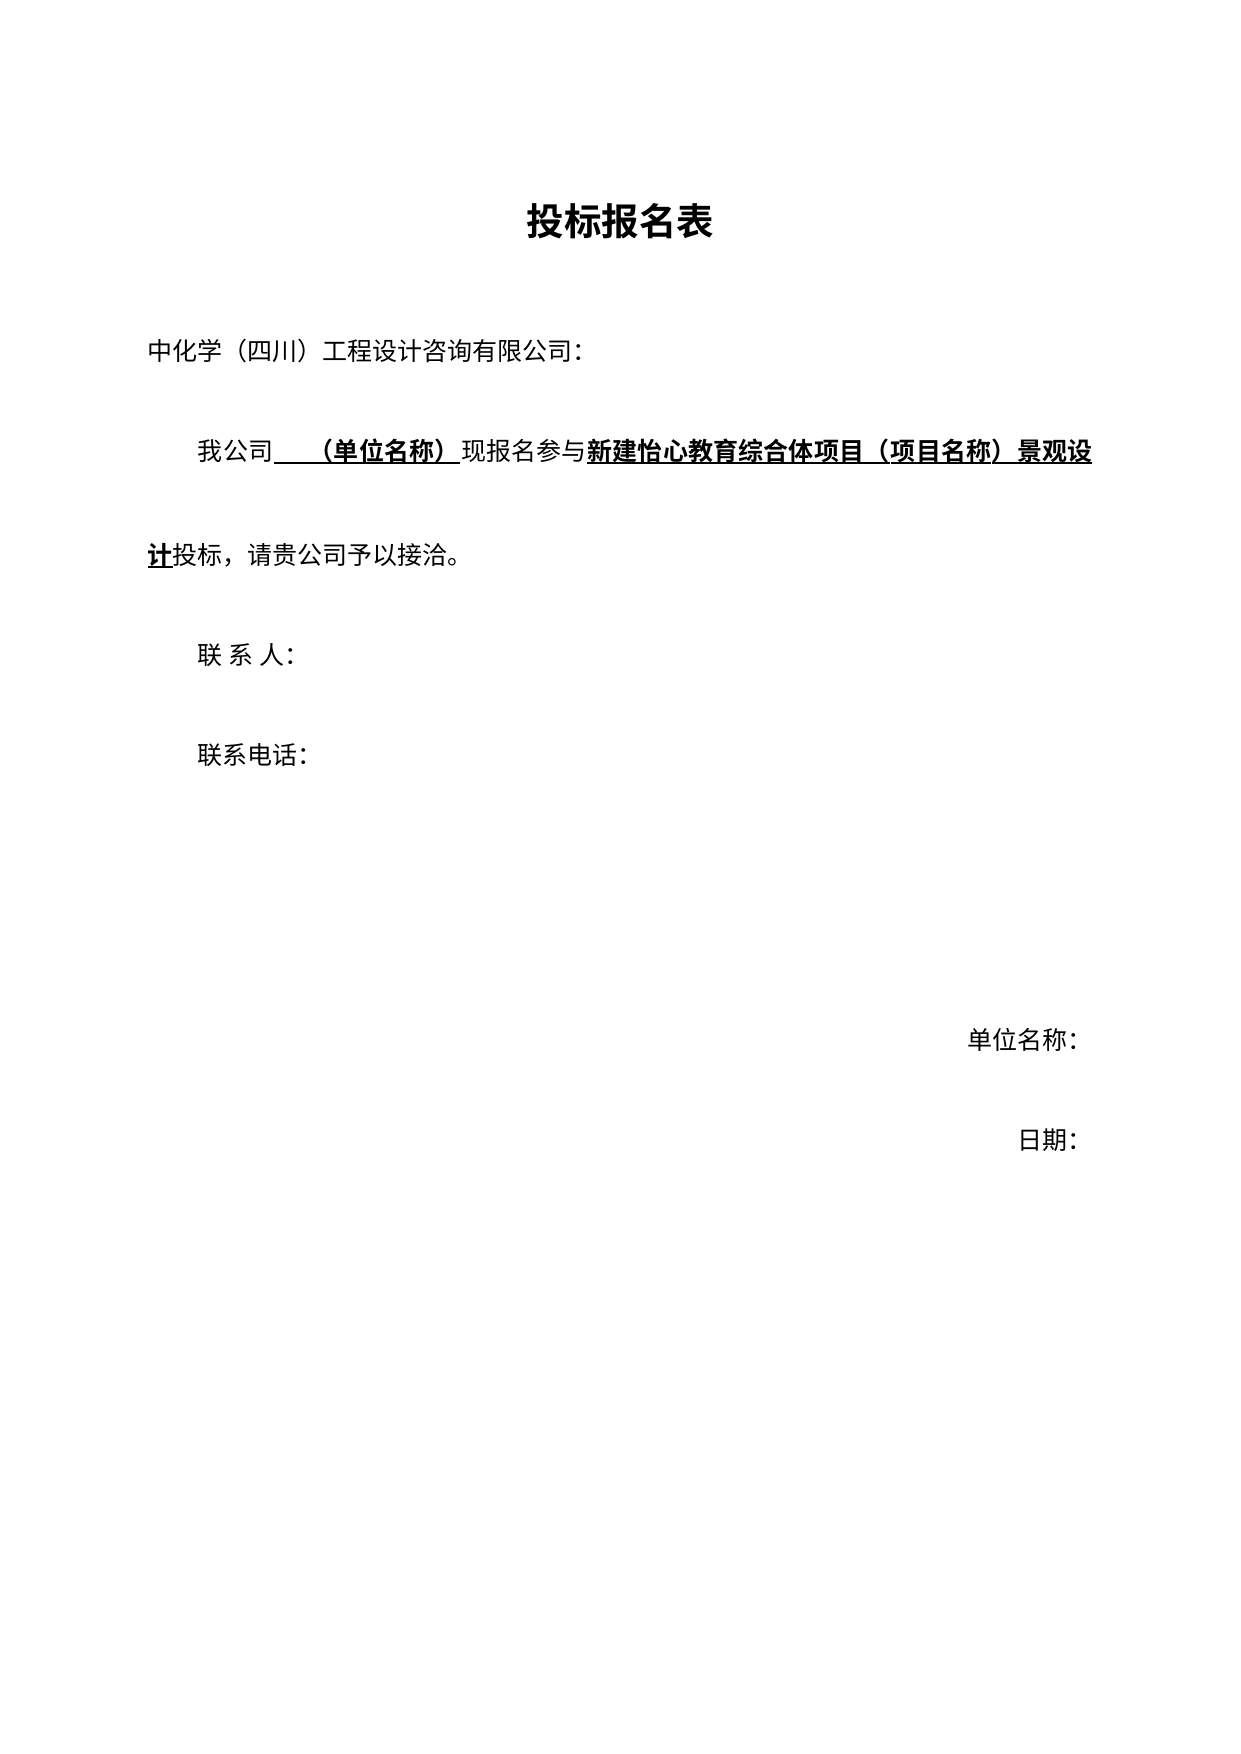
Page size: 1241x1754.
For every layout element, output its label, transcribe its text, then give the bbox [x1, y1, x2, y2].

subtitle 投标报名表 [148, 184, 1093, 253]
text 我公司 （单位名称）现报名参与新建怡心教育综合体项目（项目名称）景观设计投标，请贵公司予以接洽。 [148, 415, 1093, 588]
text 中化学（四川）工程设计咨询有限公司： [148, 315, 1093, 384]
text 单位名称： [148, 1003, 1093, 1073]
text 联 系 人： [148, 619, 1093, 688]
text 联系电话： [148, 719, 1093, 788]
text 日期： [148, 1103, 1093, 1173]
